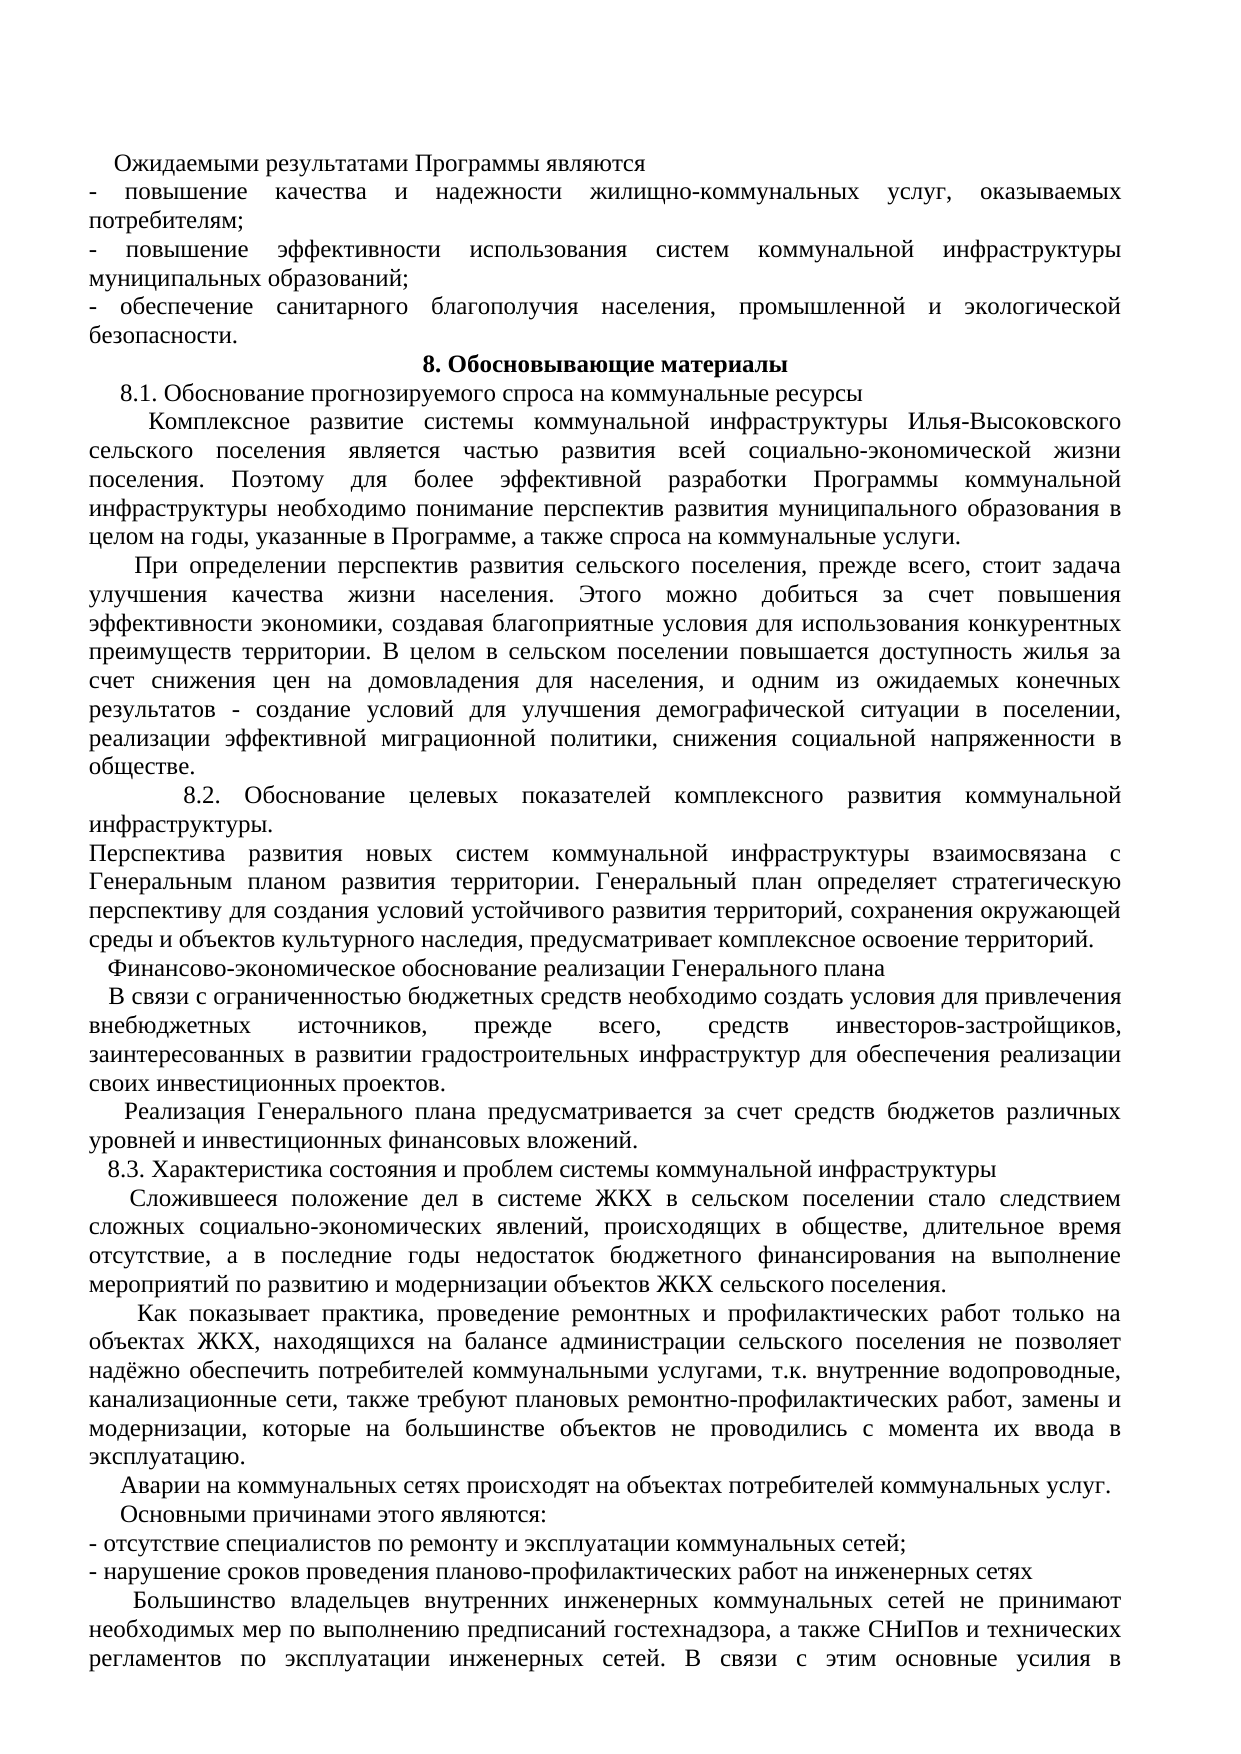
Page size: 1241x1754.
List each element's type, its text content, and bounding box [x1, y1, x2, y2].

text - отсутствие специалистов по ремонту и эксплуатации коммунальных сетей; [89, 1528, 1122, 1556]
text Сложившееся положение дел в системе ЖКХ в сельском поселении стало следствием сложных социально-экономических явлений, происходящих в обществе, длительное время отсутствие, а в последние годы недостаток бюджетного финансирования на выполнение мероприятий по развитию и модернизации объектов ЖКХ сельского поселения. [89, 1183, 1122, 1298]
text 8.1. Обоснование прогнозируемого спроса на коммунальные ресурсы [89, 378, 1122, 406]
text В связи с ограниченностью бюджетных средств необходимо создать условия для привлечения внебюджетных источников, прежде всего, средств инвесторов-застройщиков, заинтересованных в развитии градостроительных инфраструктур для обеспечения реализации своих инвестиционных проектов. [89, 981, 1122, 1096]
text 8.2. Обоснование целевых показателей комплексного развития коммунальной инфраструктуры. [89, 780, 1122, 838]
text - повышение эффективности использования систем коммунальной инфраструктуры муниципальных образований; [89, 234, 1122, 291]
text Основными причинами этого являются: [89, 1499, 1122, 1528]
text Реализация Генерального плана предусматривается за счет средств бюджетов различных уровней и инвестиционных финансовых вложений. [89, 1096, 1122, 1154]
text - обеспечение санитарного благополучия населения, промышленной и экологической безопасности. [89, 291, 1122, 349]
text При определении перспектив развития сельского поселения, прежде всего, стоит задача улучшения качества жизни населения. Этого можно добиться за счет повышения эффективности экономики, создавая благоприятные условия для использования конкурентных преимуществ территории. В целом в сельском поселении повышается доступность жилья за счет снижения цен на домовладения для населения, и одним из ожидаемых конечных результатов - создание условий для улучшения демографической ситуации в поселении, реализации эффективной миграционной политики, снижения социальной напряженности в обществе. [89, 550, 1122, 780]
text - нарушение сроков проведения планово-профилактических работ на инженерных сетях [89, 1556, 1122, 1585]
text 8.3. Характеристика состояния и проблем системы коммунальной инфраструктуры [89, 1154, 1122, 1183]
text Финансово-экономическое обоснование реализации Генерального плана [89, 953, 1122, 981]
text Перспектива развития новых систем коммунальной инфраструктуры взаимосвязана с Генеральным планом развития территории. Генеральный план определяет стратегическую перспективу для создания условий устойчивого развития территорий, сохранения окружающей среды и объектов культурного наследия, предусматривает комплексное освоение территорий. [89, 838, 1122, 953]
text Ожидаемыми результатами Программы являются [89, 148, 1122, 176]
text Комплексное развитие системы коммунальной инфраструктуры Илья-Высоковского сельского поселения является частью развития всей социально-экономической жизни поселения. Поэтому для более эффективной разработки Программы коммунальной инфраструктуры необходимо понимание перспектив развития муниципального образования в целом на годы, указанные в Программе, а также спроса на коммунальные услуги. [89, 406, 1122, 550]
text - повышение качества и надежности жилищно-коммунальных услуг, оказываемых потребителям; [89, 176, 1122, 234]
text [89, 1585, 1122, 1671]
text Аварии на коммунальных сетях происходят на объектах потребителей коммунальных услуг. [89, 1470, 1122, 1499]
text 8. Обосновывающие материалы [89, 349, 1122, 378]
text Как показывает практика, проведение ремонтных и профилактических работ только на объектах ЖКХ, находящихся на балансе администрации сельского поселения не позволяет надёжно обеспечить потребителей коммунальными услугами, т.к. внутренние водопроводные, канализационные сети, также требуют плановых ремонтно-профилактических работ, замены и модернизации, которые на большинстве объектов не проводились с момента их ввода в эксплуатацию. [89, 1298, 1122, 1470]
